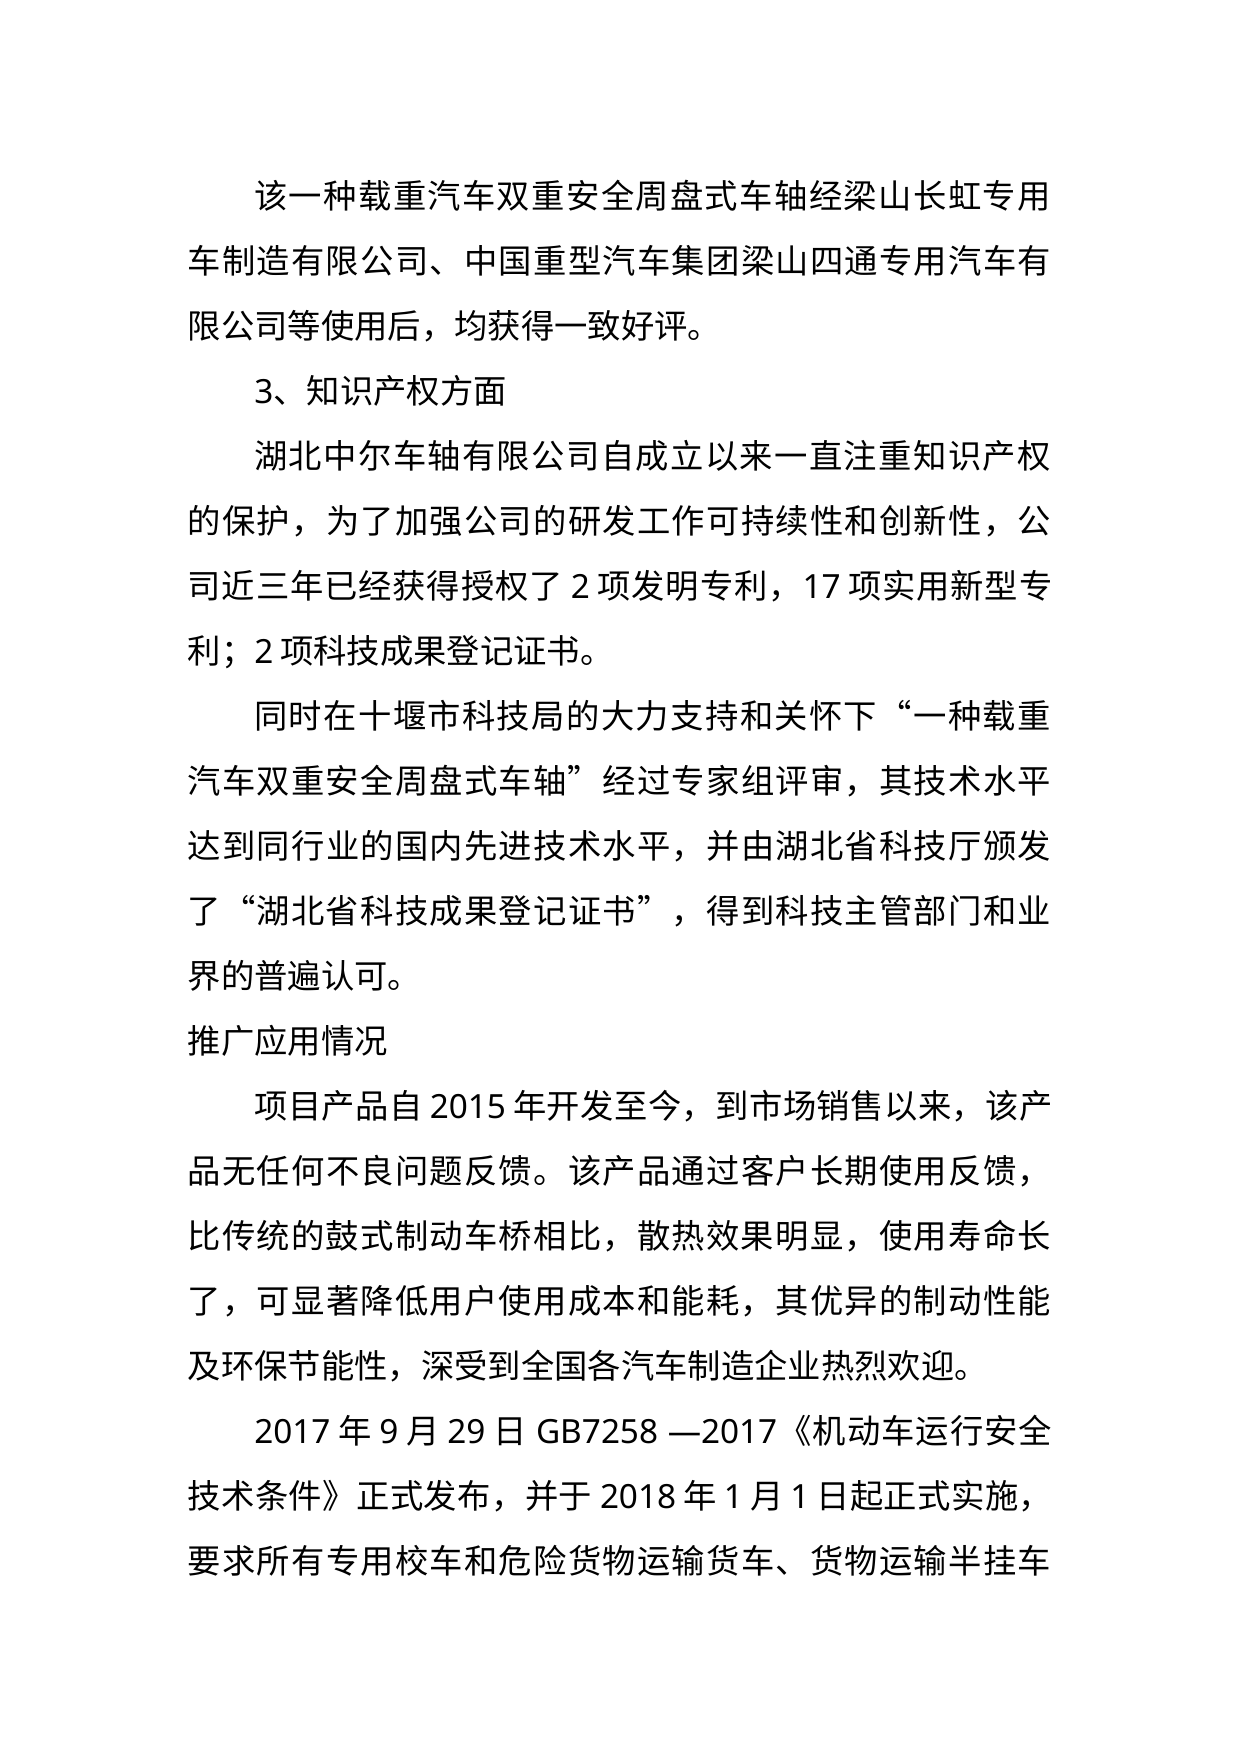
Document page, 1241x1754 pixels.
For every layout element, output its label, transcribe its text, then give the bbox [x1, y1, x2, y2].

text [187, 1397, 1053, 1592]
text 3、知识产权方面 [187, 357, 1053, 422]
text 同时在十堰市科技局的大力支持和关怀下“一种载重汽车双重安全周盘式车轴”经过专家组评审，其技术水平达到同行业的国内先进技术水平，并由湖北省科技厅颁发了“湖北省科技成果登记证书”，得到科技主管部门和业界的普遍认可。 [187, 682, 1053, 1007]
text 推广应用情况 [187, 1007, 1053, 1072]
text 湖北中尔车轴有限公司自成立以来一直注重知识产权的保护，为了加强公司的研发工作可持续性和创新性，公司近三年已经获得授权了2项发明专利，17项实用新型专利；2项科技成果登记证书。 [187, 422, 1053, 682]
text 项目产品自2015年开发至今，到市场销售以来，该产品无任何不良问题反馈。该产品通过客户长期使用反馈，比传统的鼓式制动车桥相比，散热效果明显，使用寿命长了，可显著降低用户使用成本和能耗，其优异的制动性能及环保节能性，深受到全国各汽车制造企业热烈欢迎。 [187, 1072, 1053, 1397]
text 该一种载重汽车双重安全周盘式车轴经梁山长虹专用车制造有限公司、中国重型汽车集团梁山四通专用汽车有限公司等使用后，均获得一致好评。 [187, 162, 1053, 357]
